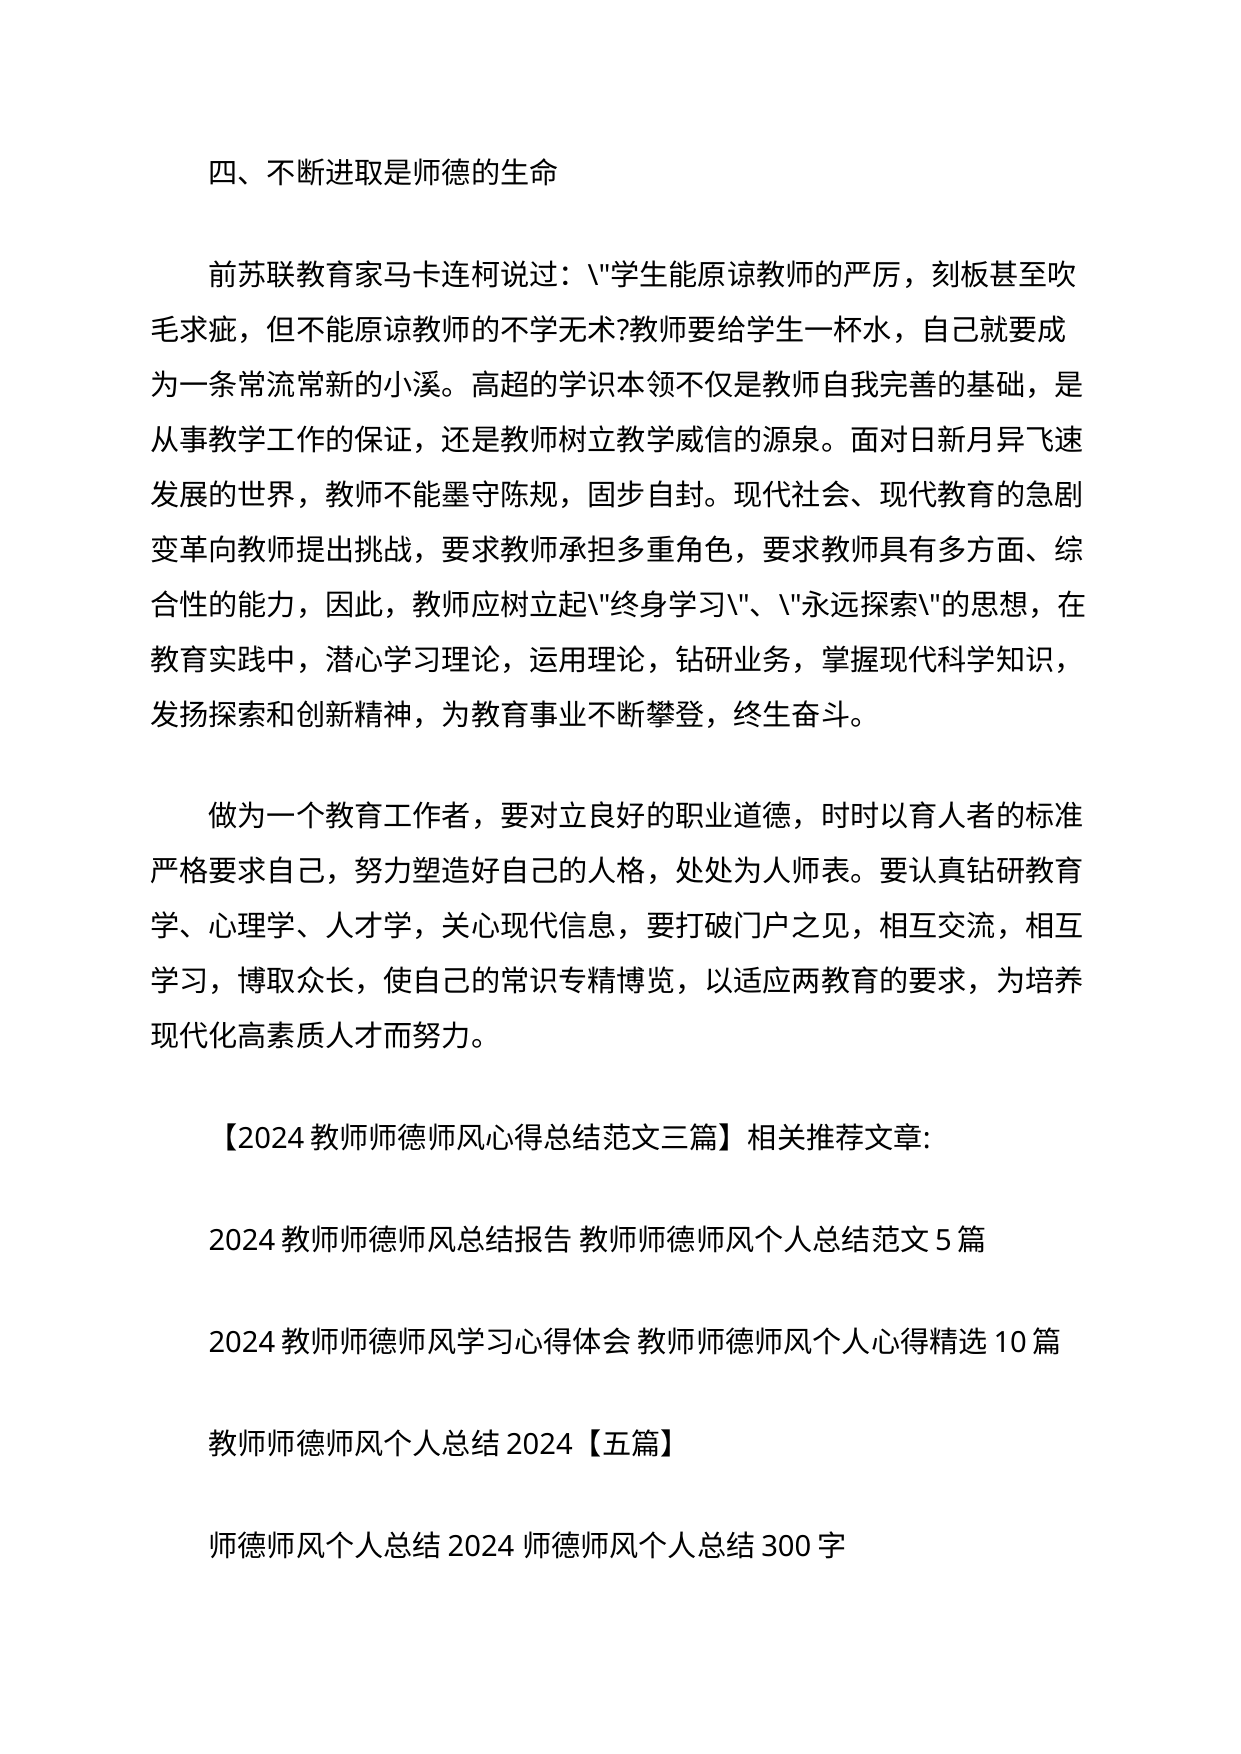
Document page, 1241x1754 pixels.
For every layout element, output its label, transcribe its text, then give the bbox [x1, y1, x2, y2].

text 做为一个教育工作者，要对立良好的职业道德，时时以育人者的标准严格要求自己，努力塑造好自己的人格，处处为人师表。要认真钻研教育学、心理学、人才学，关心现代信息，要打破门户之见，相互交流，相互学习，博取众长，使自己的常识专精博览，以适应两教育的要求，为培养现代化高素质人才而努力。 [150, 793, 1090, 1055]
text 2024教师师德师风学习心得体会 教师师德师风个人心得精选10篇 [150, 1318, 1090, 1361]
text 四、不断进取是师德的生命 [150, 150, 1090, 192]
text 师德师风个人总结2024 师德师风个人总结300字 [150, 1522, 1090, 1565]
text 前苏联教育家马卡连柯说过：\"学生能原谅教师的严厉，刻板甚至吹毛求疵，但不能原谅教师的不学无术?教师要给学生一杯水，自己就要成为一条常流常新的小溪。高超的学识本领不仅是教师自我完善的基础，是从事教学工作的保证，还是教师树立教学威信的源泉。面对日新月异飞速发展的世界，教师不能墨守陈规，固步自封。现代社会、现代教育的急剧变革向教师提出挑战，要求教师承担多重角色，要求教师具有多方面、综合性的能力，因此，教师应树立起\"终身学习\"、\"永远探索\"的思想，在教育实践中，潜心学习理论，运用理论，钻研业务，掌握现代科学知识，发扬探索和创新精神，为教育事业不断攀登，终生奋斗。 [150, 252, 1090, 733]
text 教师师德师风个人总结2024【五篇】 [150, 1420, 1090, 1463]
text 2024教师师德师风总结报告 教师师德师风个人总结范文5篇 [150, 1216, 1090, 1259]
text 【2024教师师德师风心得总结范文三篇】相关推荐文章: [150, 1114, 1090, 1157]
